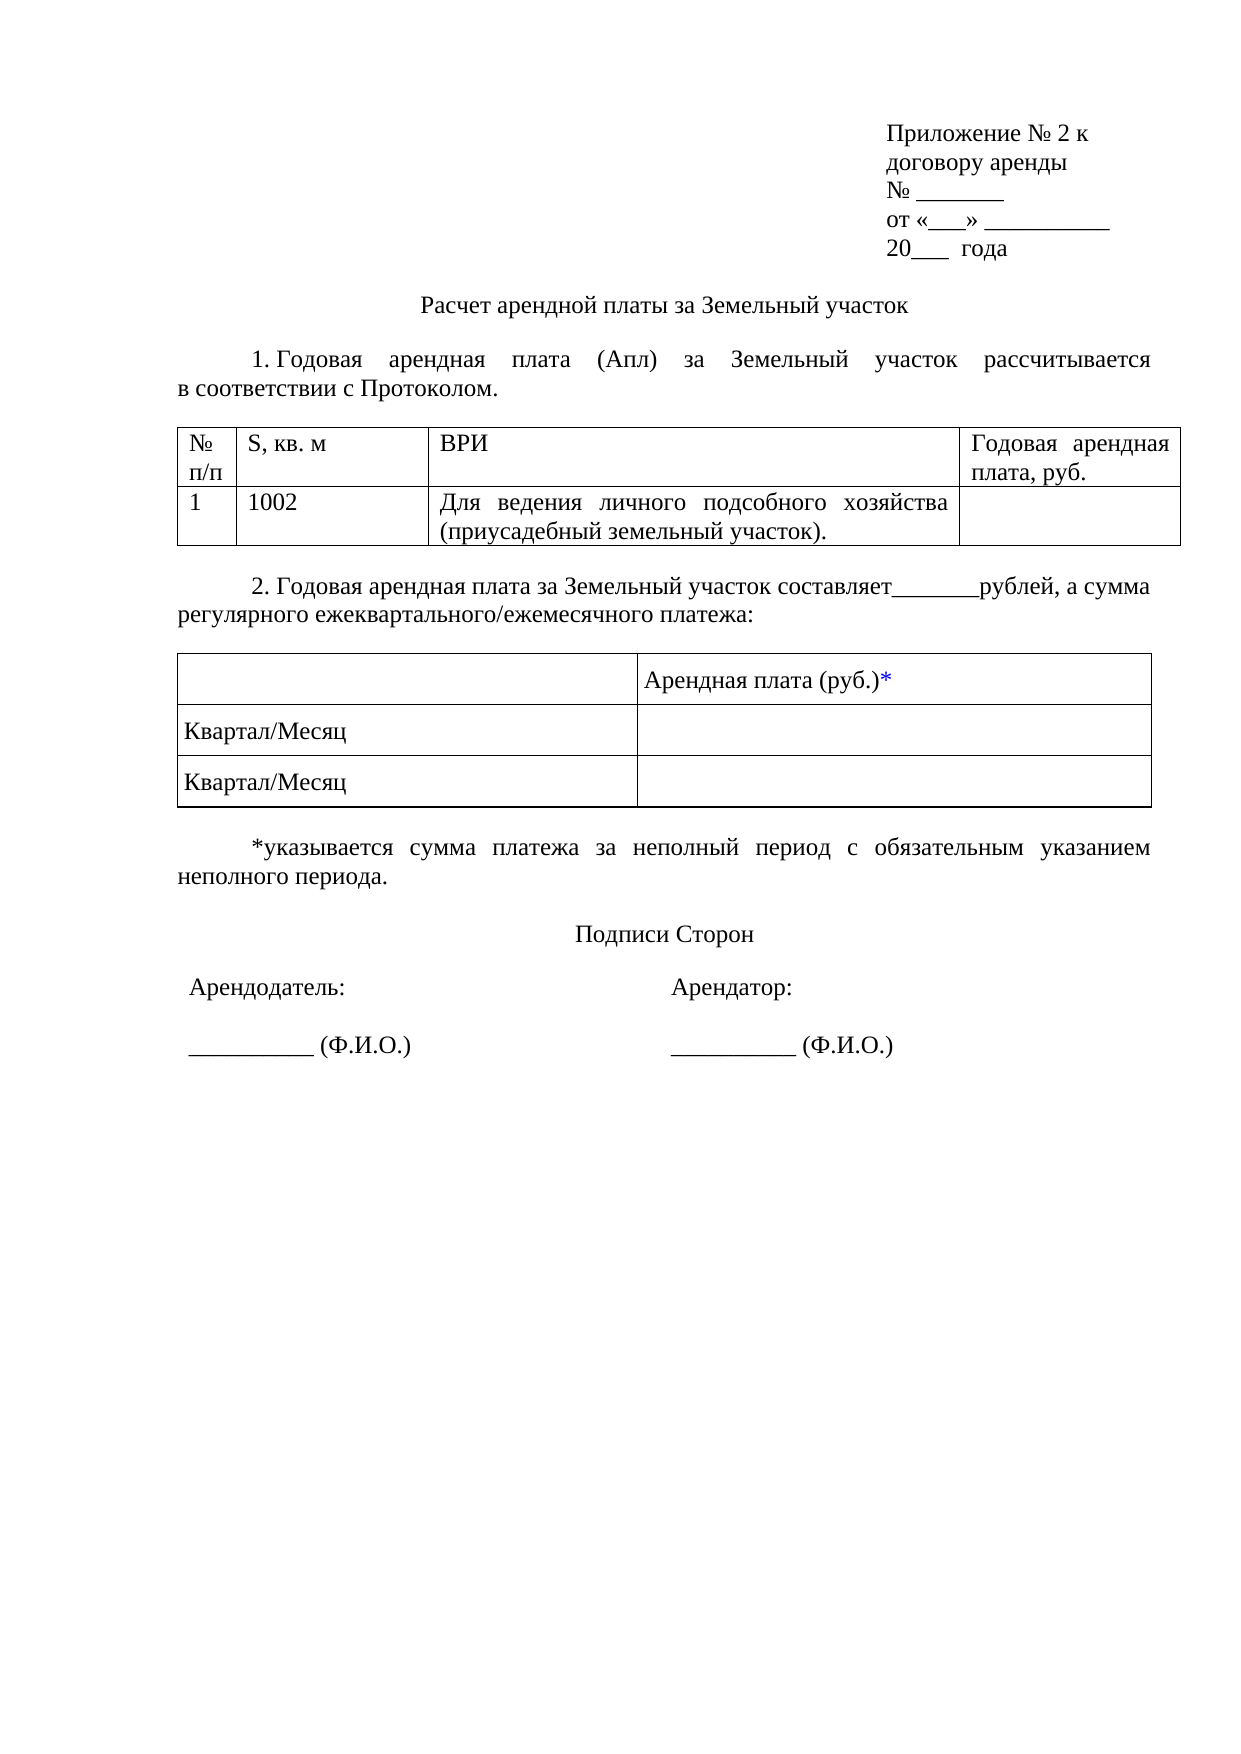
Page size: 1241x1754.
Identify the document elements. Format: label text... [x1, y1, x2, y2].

table_cell __________ (Ф.И.О.) [177, 1030, 659, 1059]
text 1. Годовая арендная плата (Апл) за Земельный участок рассчитывается в соответствии с Протоколом. [177, 344, 1152, 402]
table_header Арендодатель: [177, 973, 659, 1030]
table_header Годовая арендная плата, руб. [960, 428, 1180, 486]
table_header Арендатор: [660, 973, 1142, 1030]
table_cell Для ведения личного подсобного хозяйства (приусадебный земельный участок). [429, 487, 959, 545]
text Расчет арендной платы за Земельный участок [177, 291, 1152, 319]
text Приложение № 2 к договору аренды № _______ от «___» __________ 20___ года [886, 118, 1152, 262]
table_cell [638, 756, 1151, 806]
table_cell [638, 705, 1151, 755]
table_cell Квартал/Месяц [178, 705, 637, 755]
table_header № п/п [178, 428, 236, 486]
table_header [178, 654, 637, 704]
table_cell __________ (Ф.И.О.) [660, 1030, 1142, 1059]
table_header ВРИ [429, 428, 959, 486]
text Подписи Сторон [177, 919, 1152, 947]
table_cell 1 [178, 487, 236, 545]
text *указывается сумма платежа за неполный период с обязательным указанием неполного периода. [177, 832, 1152, 890]
text 2. Годовая арендная плата за Земельный участок составляет_______рублей, а сумма регулярного ежеквартального/ежемесячного платежа: [177, 571, 1152, 628]
table_header Арендная плата (руб.)* [638, 654, 1151, 704]
table_cell [960, 487, 1180, 545]
table_cell 1002 [237, 487, 428, 545]
table_header S, кв. м [237, 428, 428, 486]
table_cell Квартал/Месяц [178, 756, 637, 806]
